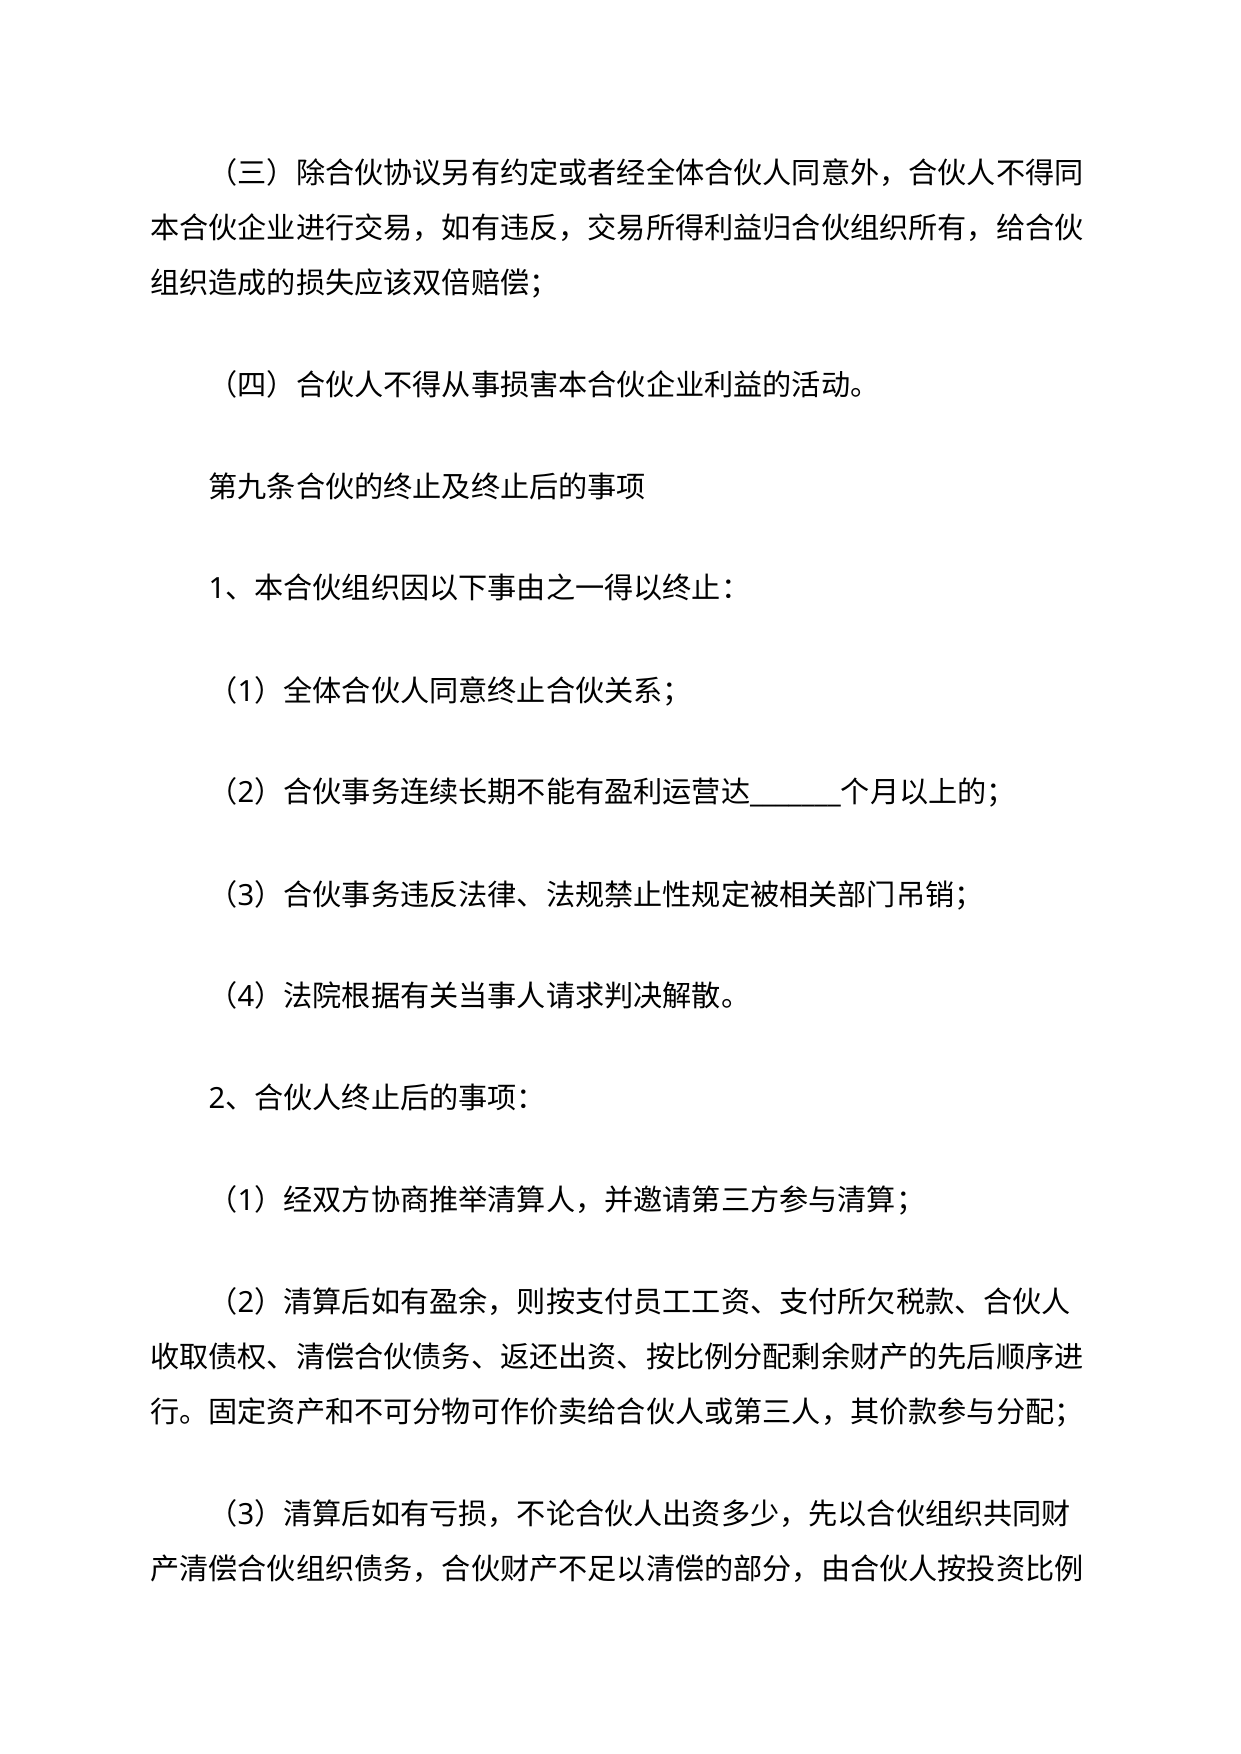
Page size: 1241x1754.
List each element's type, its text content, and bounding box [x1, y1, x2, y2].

text 1、本合伙组织因以下事由之一得以终止： [150, 565, 1090, 607]
text 第九条合伙的终止及终止后的事项 [150, 463, 1090, 506]
text 2、合伙人终止后的事项： [150, 1075, 1090, 1117]
text （1）经双方协商推举清算人，并邀请第三方参与清算； [150, 1177, 1090, 1219]
text （4）法院根据有关当事人请求判决解散。 [150, 973, 1090, 1015]
text （1）全体合伙人同意终止合伙关系； [150, 667, 1090, 709]
text （2）合伙事务连续长期不能有盈利运营达_______个月以上的； [150, 769, 1090, 811]
text （四）合伙人不得从事损害本合伙企业利益的活动。 [150, 362, 1090, 404]
text （3）合伙事务违反法律、法规禁止性规定被相关部门吊销； [150, 871, 1090, 913]
text （2）清算后如有盈余，则按支付员工工资、支付所欠税款、合伙人收取债权、清偿合伙债务、返还出资、按比例分配剩余财产的先后顺序进行。固定资产和不可分物可作价卖给合伙人或第三人，其价款参与分配； [150, 1279, 1090, 1431]
text （三）除合伙协议另有约定或者经全体合伙人同意外，合伙人不得同本合伙企业进行交易，如有违反，交易所得利益归合伙组织所有，给合伙组织造成的损失应该双倍赔偿； [150, 150, 1090, 302]
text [150, 1491, 1090, 1588]
